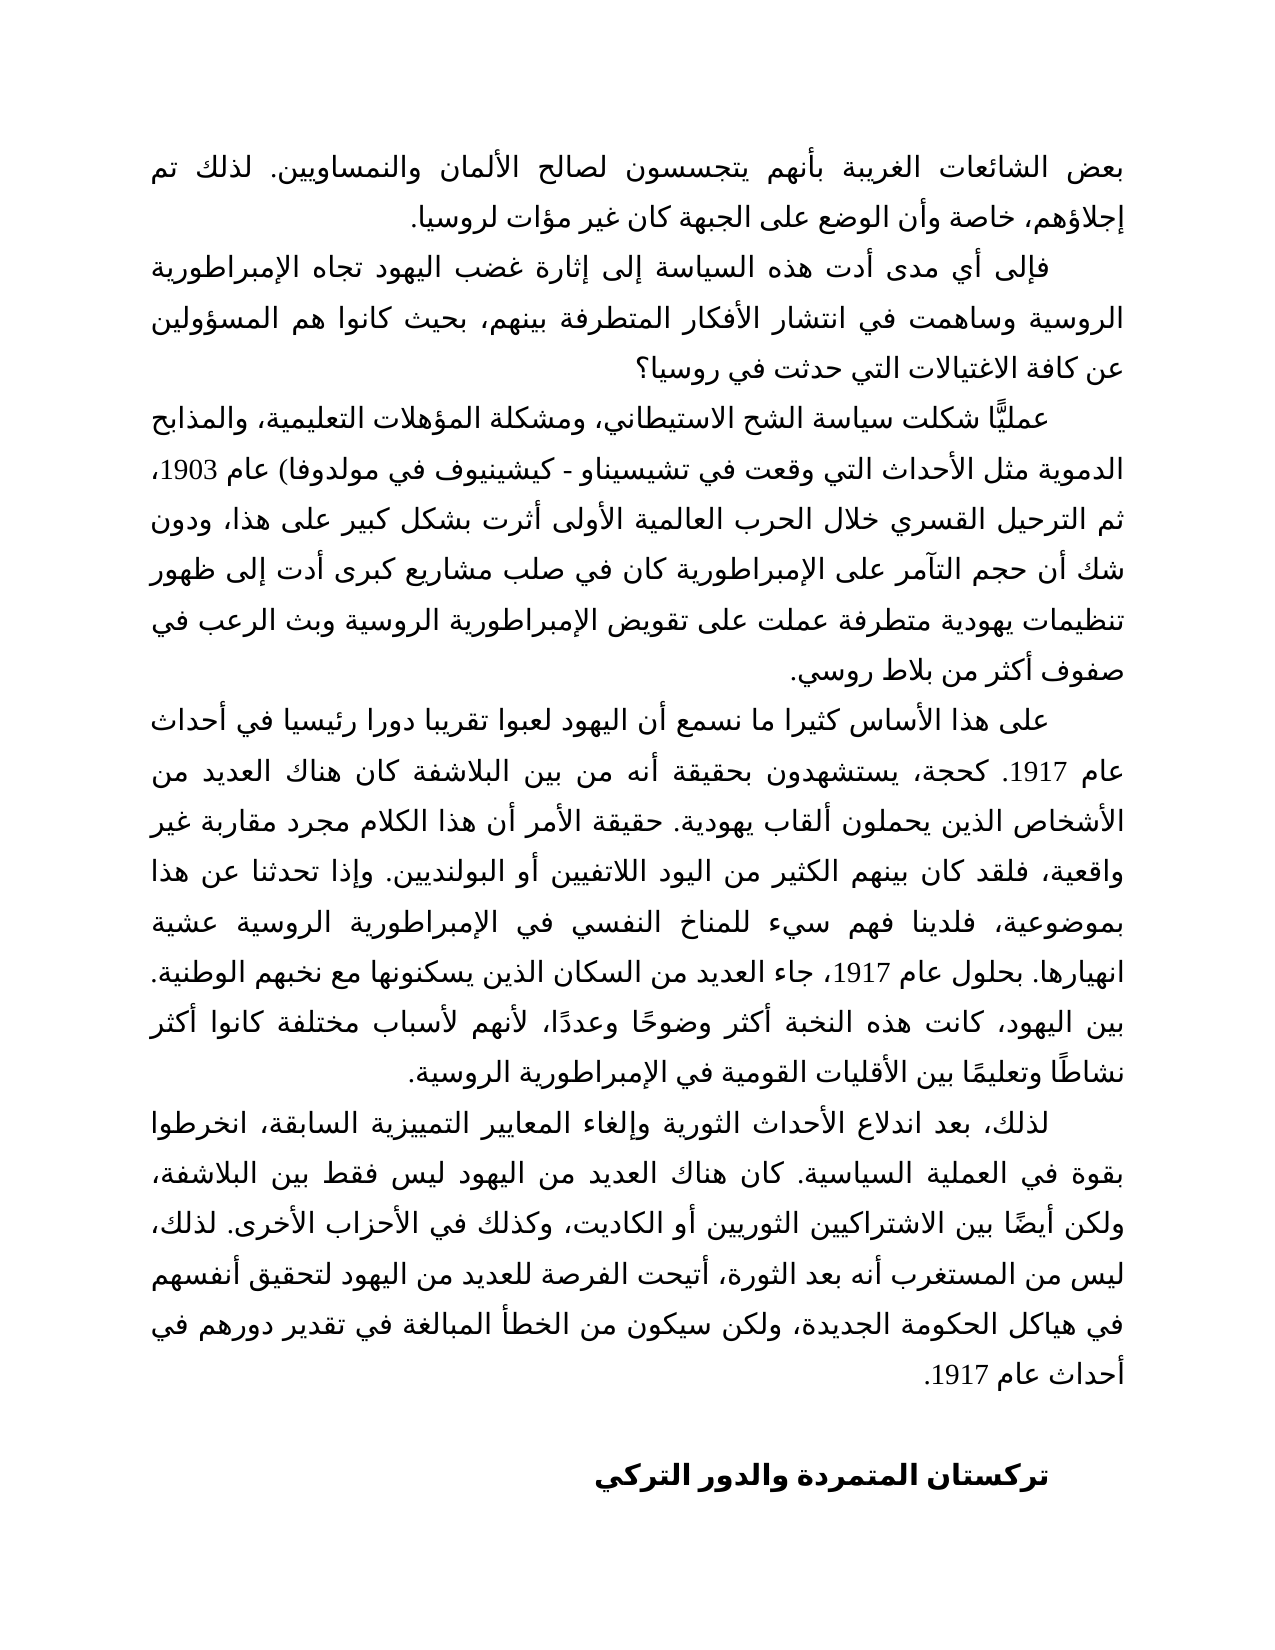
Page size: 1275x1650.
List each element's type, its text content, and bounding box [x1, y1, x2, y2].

text عمليًّا شكلت سياسة الشح الاستيطاني، ومشكلة المؤهلات التعليمية، والمذابح الدموية مثل الأحداث التي وقعت في تشيسيناو - كيشينيوف في مولدوفا) عام 1903، ثم الترحيل القسري خلال الحرب العالمية الأولى أثرت بشكل كبير على هذا، ودون شك أن حجم التآمر على الإمبراطورية كان في صلب مشاريع كبرى أدت إلى ظهور تنظيمات يهودية متطرفة عملت على تقويض الإمبراطورية الروسية وبث الرعب في صفوف أكثر من بلاط روسي. [150, 402, 1125, 687]
text تركستان المتمردة والدور التركي [150, 1458, 1125, 1492]
text فإلى أي مدى أدت هذه السياسة إلى إثارة غضب اليهود تجاه الإمبراطورية الروسية وساهمت في انتشار الأفكار المتطرفة بينهم، بحيث كانوا هم المسؤولين عن كافة الاغتيالات التي حدثت في روسيا؟ [150, 251, 1125, 385]
text لذلك، بعد اندلاع الأحداث الثورية وإلغاء المعايير التمييزية السابقة، انخرطوا بقوة في العملية السياسية. كان هناك العديد من اليهود ليس فقط بين البلاشفة، ولكن أيضًا بين الاشتراكيين الثوريين أو الكاديت، وكذلك في الأحزاب الأخرى. لذلك، ليس من المستغرب أنه بعد الثورة، أتيحت الفرصة للعديد من اليهود لتحقيق أنفسهم في هياكل الحكومة الجديدة، ولكن سيكون من الخطأ المبالغة في تقدير دورهم في أحداث عام 1917. [150, 1106, 1125, 1391]
text على هذا الأساس كثيرا ما نسمع أن اليهود لعبوا تقريبا دورا رئيسيا في أحداث عام 1917. كحجة، يستشهدون بحقيقة أنه من بين البلاشفة كان هناك العديد من الأشخاص الذين يحملون ألقاب يهودية. حقيقة الأمر أن هذا الكلام مجرد مقاربة غير واقعية، فلقد كان بينهم الكثير من اليود اللاتفيين أو البولنديين. وإذا تحدثنا عن هذا بموضوعية، فلدينا فهم سيء للمناخ النفسي في الإمبراطورية الروسية عشية انهيارها. بحلول عام 1917، جاء العديد من السكان الذين يسكنونها مع نخبهم الوطنية. بين اليهود، كانت هذه النخبة أكثر وضوحًا وعددًا، لأنهم لأسباب مختلفة كانوا أكثر نشاطًا وتعليمًا بين الأقليات القومية في الإمبراطورية الروسية. [150, 703, 1125, 1089]
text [150, 150, 1125, 234]
